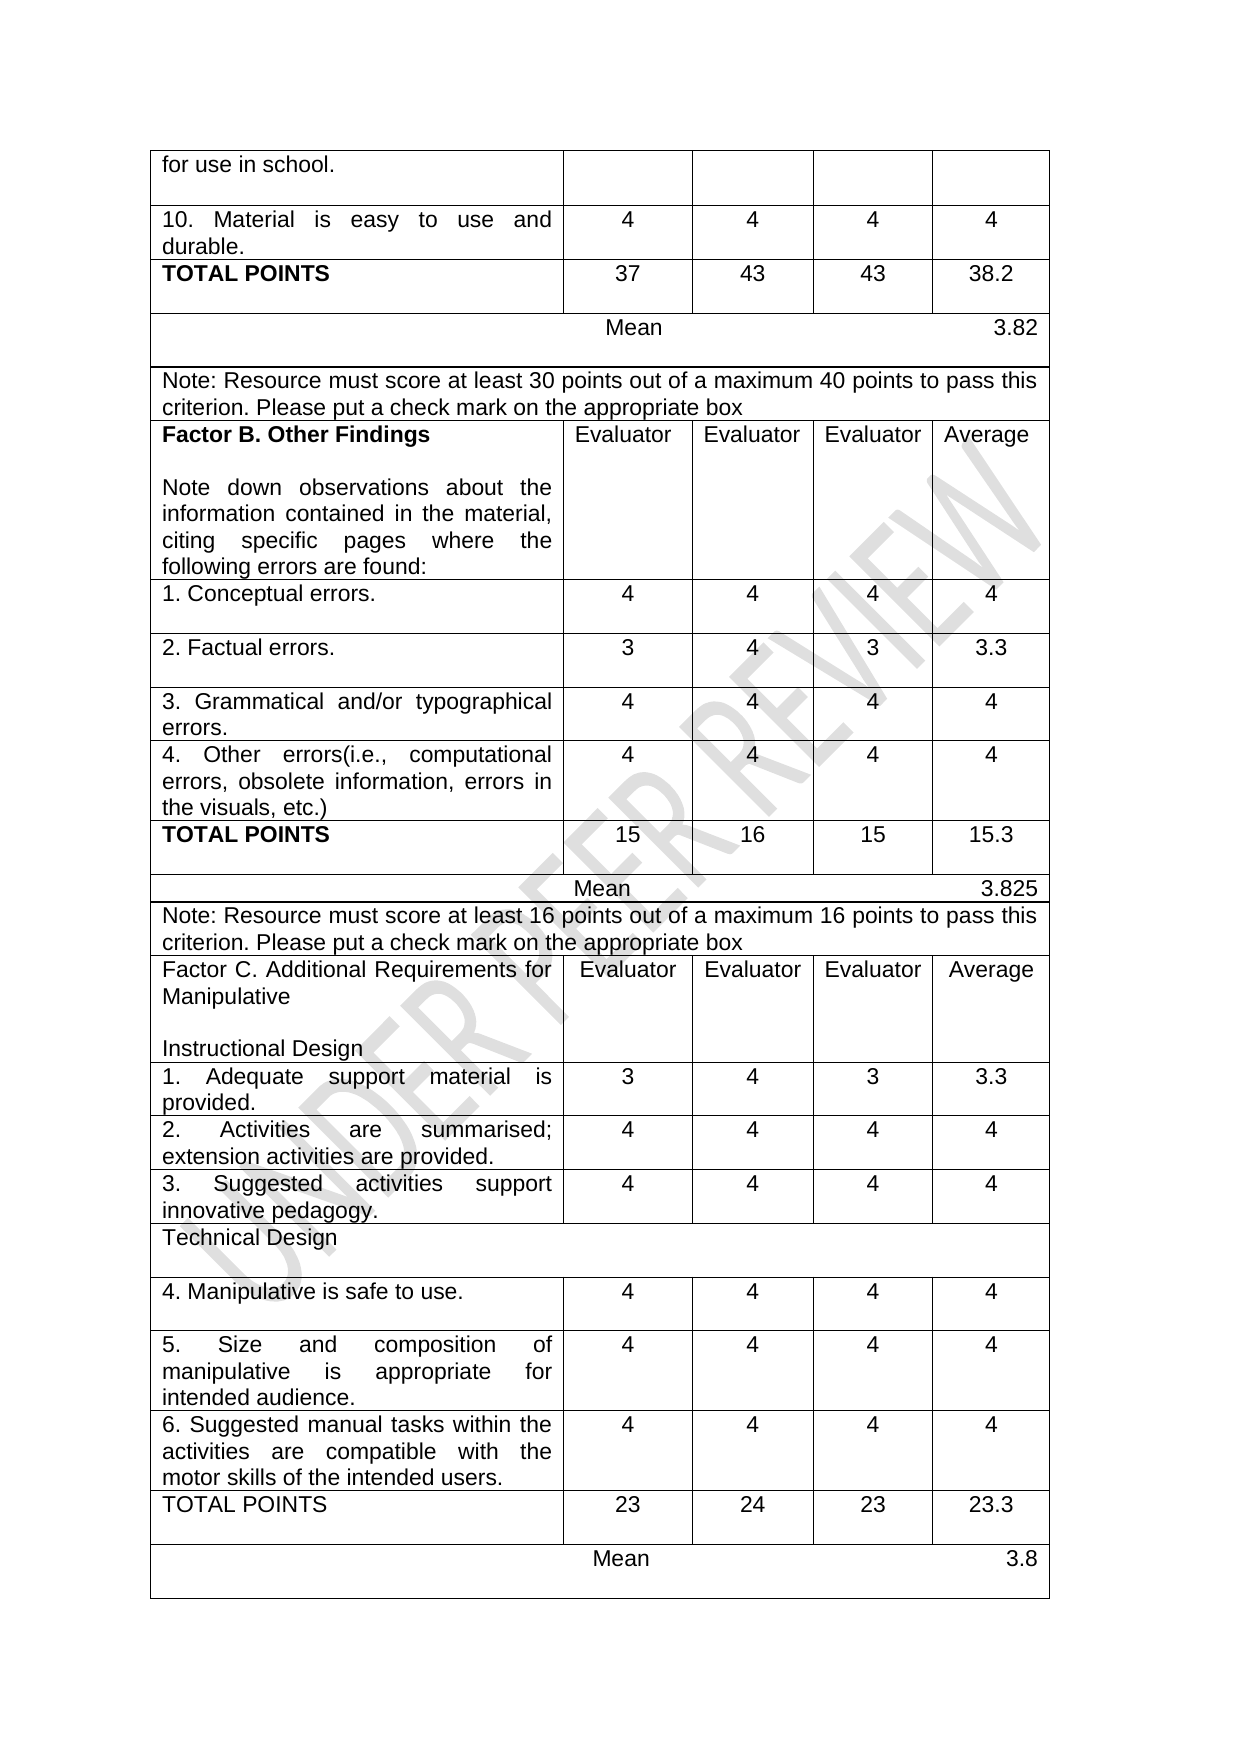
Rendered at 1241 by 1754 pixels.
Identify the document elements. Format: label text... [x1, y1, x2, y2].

table_cell Evaluator [693, 956, 813, 1062]
table_cell 4 [933, 151, 1049, 205]
table_cell 38.2 [933, 260, 1049, 313]
table_cell Factor B. Other Findings Note down observations about the information contained in the material, citing specific pages where the following errors are found: [151, 421, 563, 579]
table_cell 1. Conceptual errors. [151, 580, 563, 633]
table_cell 6. Suggested manual tasks within the activities are compatible with the motor skills of the intended users. [151, 1411, 563, 1490]
table_cell 4 [693, 688, 813, 740]
table_cell 4 [693, 1170, 813, 1223]
table_cell 3.3 [933, 634, 1049, 687]
table_cell 4 [693, 1278, 813, 1330]
table_cell 4. Manipulative is safe to use. [151, 1278, 563, 1330]
table_cell 4 [564, 1331, 692, 1410]
table_cell 4 [693, 151, 813, 205]
table_cell 37 [564, 260, 692, 313]
table_cell 23.3 [933, 1491, 1049, 1544]
table_cell Evaluator [693, 421, 813, 579]
table_cell 3 [814, 634, 932, 687]
table_cell 4 [564, 688, 692, 740]
table_cell 4 [564, 1116, 692, 1169]
table_cell 4 [814, 741, 932, 820]
table_cell Note: Resource must score at least 30 points out of a maximum 40 points to pass this criterion. Please put a check mark on the appropriate box [151, 368, 1049, 420]
table_cell 2. Activities are summarised; extension activities are provided. [151, 1116, 563, 1169]
table_cell 2. Factual errors. [151, 634, 563, 687]
table_cell 10. Material is easy to use and durable. [151, 206, 563, 259]
table_cell 43 [693, 260, 813, 313]
table_cell 4 [564, 1411, 692, 1490]
table_cell 16 [693, 821, 813, 874]
table_cell 4 [693, 741, 813, 820]
table_cell 4 [933, 1331, 1049, 1410]
table_cell 4 [564, 1278, 692, 1330]
table_cell 4 [814, 580, 932, 633]
table_cell Mean 3.82 [151, 314, 1049, 366]
table_cell 43 [814, 260, 932, 313]
table_cell 4 [564, 151, 692, 205]
table_cell Average [933, 956, 1049, 1062]
table_cell 4 [814, 1331, 932, 1410]
table_cell 5. Size and composition of manipulative is appropriate for intended audience. [151, 1331, 563, 1410]
table_cell 24 [693, 1491, 813, 1544]
table_cell 4 [693, 1116, 813, 1169]
table_cell 15 [564, 821, 692, 874]
table_cell Mean 3.8 [151, 1545, 1049, 1598]
table_cell 3.3 [933, 1063, 1049, 1115]
table_cell 4 [564, 580, 692, 633]
table_cell 1. Adequate support material is provided. [151, 1063, 563, 1115]
table_cell 4 [693, 1331, 813, 1410]
table_cell Evaluator [814, 956, 932, 1062]
table_cell Technical Design [151, 1224, 1049, 1277]
table_cell 4 [933, 1411, 1049, 1490]
table_cell 4 [814, 1278, 932, 1330]
table_cell TOTAL POINTS [151, 821, 563, 874]
table_cell 3. Grammatical and/or typographical errors. [151, 688, 563, 740]
table_cell 3 [564, 1063, 692, 1115]
table_cell 4 [814, 688, 932, 740]
table_cell 4 [933, 1278, 1049, 1330]
table_cell 4 [564, 206, 692, 259]
table_cell 4 [814, 1411, 932, 1490]
table_cell 4 [814, 1170, 932, 1223]
table_cell 4 [933, 206, 1049, 259]
table_cell 4 [693, 634, 813, 687]
table_cell 4 [564, 1170, 692, 1223]
table_cell 3. Suggested activities support innovative pedagogy. [151, 1170, 563, 1223]
table_cell 15 [814, 821, 932, 874]
table_cell 23 [814, 1491, 932, 1544]
table_cell 4 [933, 580, 1049, 633]
table_cell 4 [693, 580, 813, 633]
table_cell 4 [814, 206, 932, 259]
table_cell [151, 151, 563, 205]
table_cell 4 [693, 1063, 813, 1115]
table_cell Factor C. Additional Requirements for Manipulative Instructional Design [151, 956, 563, 1062]
table_cell 3 [564, 634, 692, 687]
table_cell Evaluator [564, 421, 692, 579]
table_cell 4 [693, 1411, 813, 1490]
table_cell Mean 3.825 [151, 875, 1049, 901]
table_cell 23 [564, 1491, 692, 1544]
table_cell 4 [814, 1116, 932, 1169]
table_cell 4 [933, 688, 1049, 740]
table_cell 4. Other errors(i.e., computational errors, obsolete information, errors in the visuals, etc.) [151, 741, 563, 820]
table_cell 4 [814, 151, 932, 205]
table_cell 4 [693, 206, 813, 259]
table_cell Average [933, 421, 1049, 579]
table_cell TOTAL POINTS [151, 260, 563, 313]
table_cell 3 [814, 1063, 932, 1115]
table_cell 4 [933, 1116, 1049, 1169]
table_cell 4 [564, 741, 692, 820]
table_cell Evaluator [814, 421, 932, 579]
table_cell TOTAL POINTS [151, 1491, 563, 1544]
table_cell 4 [933, 741, 1049, 820]
table_cell 15.3 [933, 821, 1049, 874]
table_cell 4 [933, 1170, 1049, 1223]
table_cell Evaluator [564, 956, 692, 1062]
table_cell Note: Resource must score at least 16 points out of a maximum 16 points to pass this criterion. Please put a check mark on the appropriate box [151, 903, 1049, 955]
